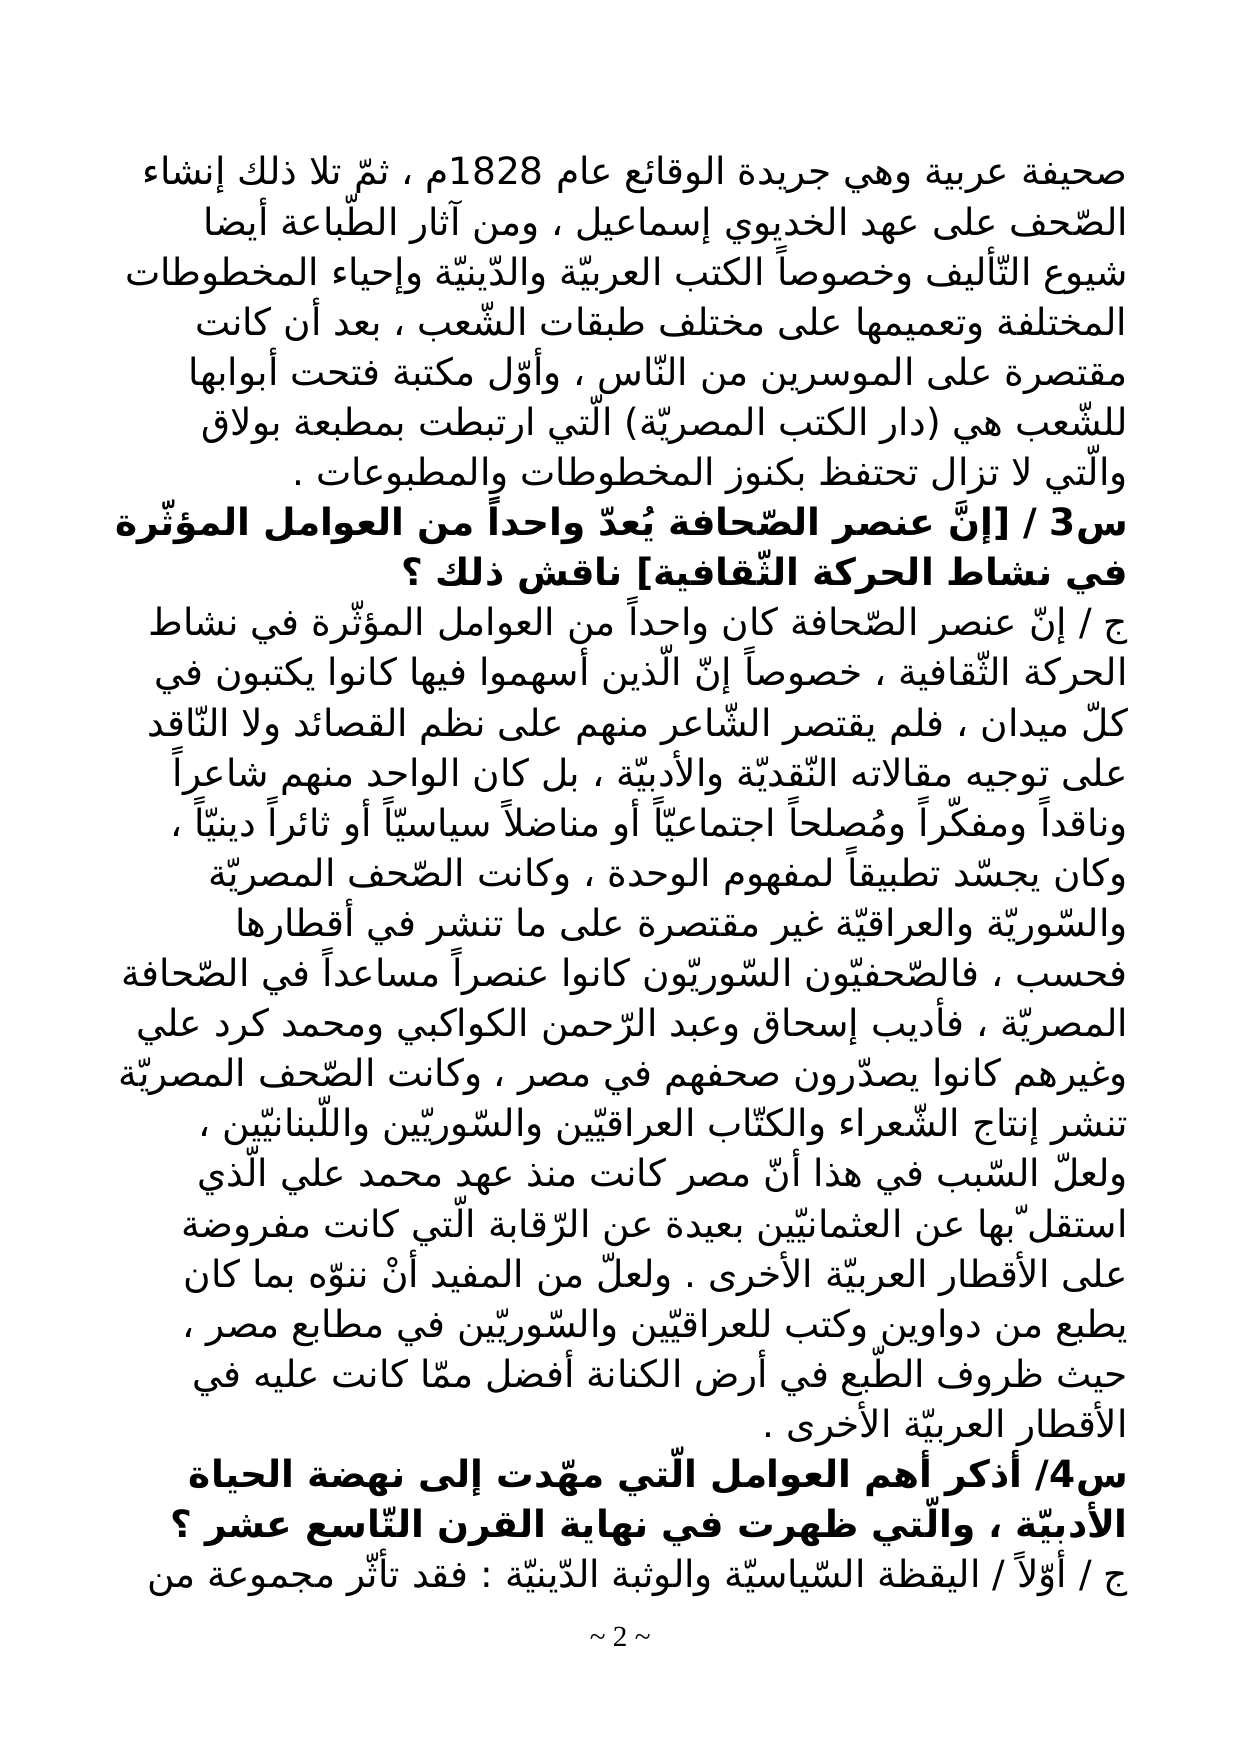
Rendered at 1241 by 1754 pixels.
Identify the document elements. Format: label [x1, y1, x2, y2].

text [112, 150, 1128, 1597]
